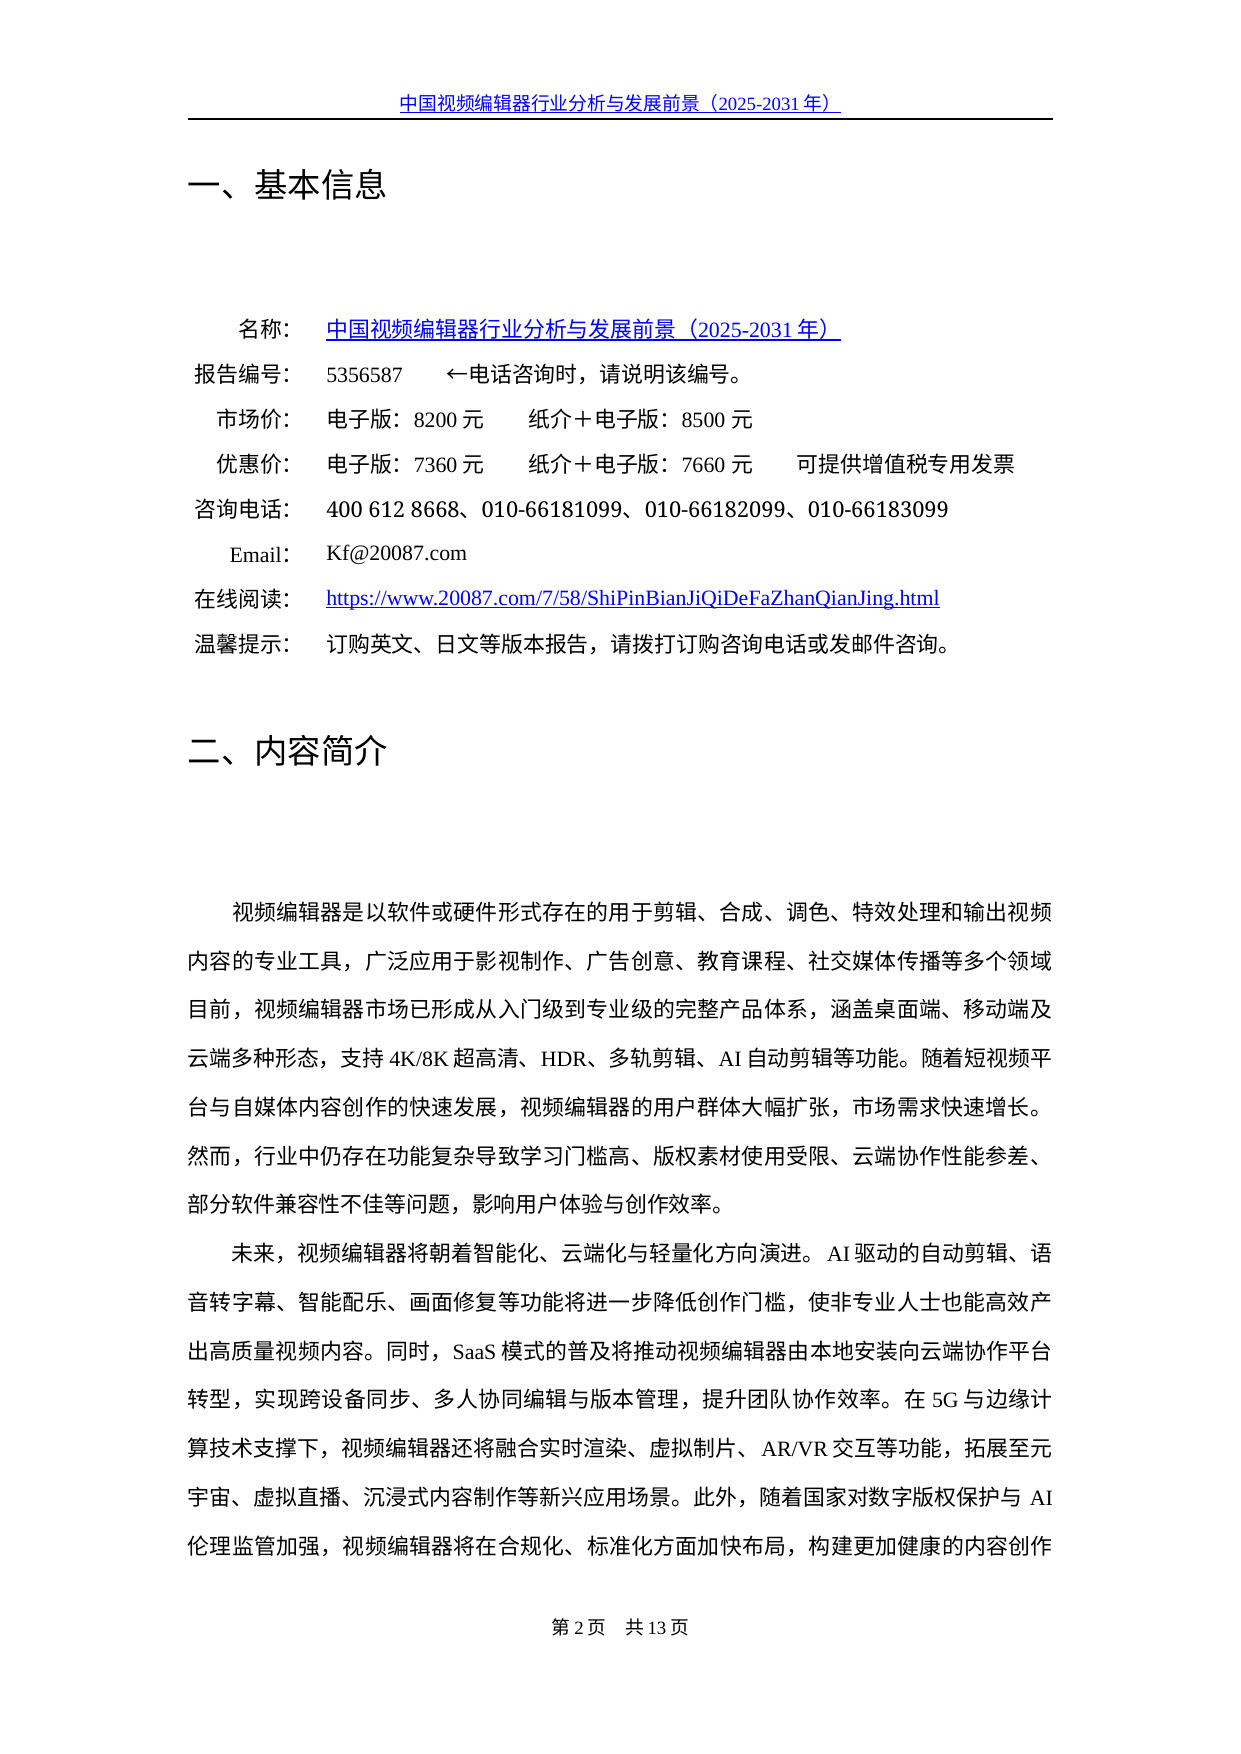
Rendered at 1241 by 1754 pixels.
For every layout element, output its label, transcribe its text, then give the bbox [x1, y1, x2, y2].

table_cell 市场价： [167, 402, 315, 447]
table_header 名称： [167, 312, 315, 357]
table_cell 订购英文、日文等版本报告，请拨打订购咨询电话或发邮件咨询。 [315, 627, 1073, 672]
table_header 中国视频编辑器行业分析与发展前景（2025-2031年） [315, 312, 1073, 357]
table_cell [315, 582, 1073, 627]
table_cell 温馨提示： [167, 627, 315, 672]
title 一、基本信息 [187, 150, 1053, 215]
table_cell Email： [167, 537, 315, 582]
title 二、内容简介 [187, 717, 1053, 782]
table_cell 5356587 ←电话咨询时，请说明该编号。 [315, 357, 1073, 402]
table_cell 400 612 8668、010-66181099、010-66182099、010-66183099 [315, 492, 1073, 537]
table_cell 报告编号： [167, 357, 315, 402]
table_cell 在线阅读： [167, 582, 315, 627]
table_cell 电子版：8200 元 纸介＋电子版：8500 元 [315, 402, 1073, 447]
table_cell 电子版：7360 元 纸介＋电子版：7660 元 可提供增值税专用发票 [315, 447, 1073, 492]
table_cell 优惠价： [167, 447, 315, 492]
table_cell 咨询电话： [167, 492, 315, 537]
table_cell Kf@20087.com [315, 537, 1073, 582]
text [187, 894, 1053, 1561]
